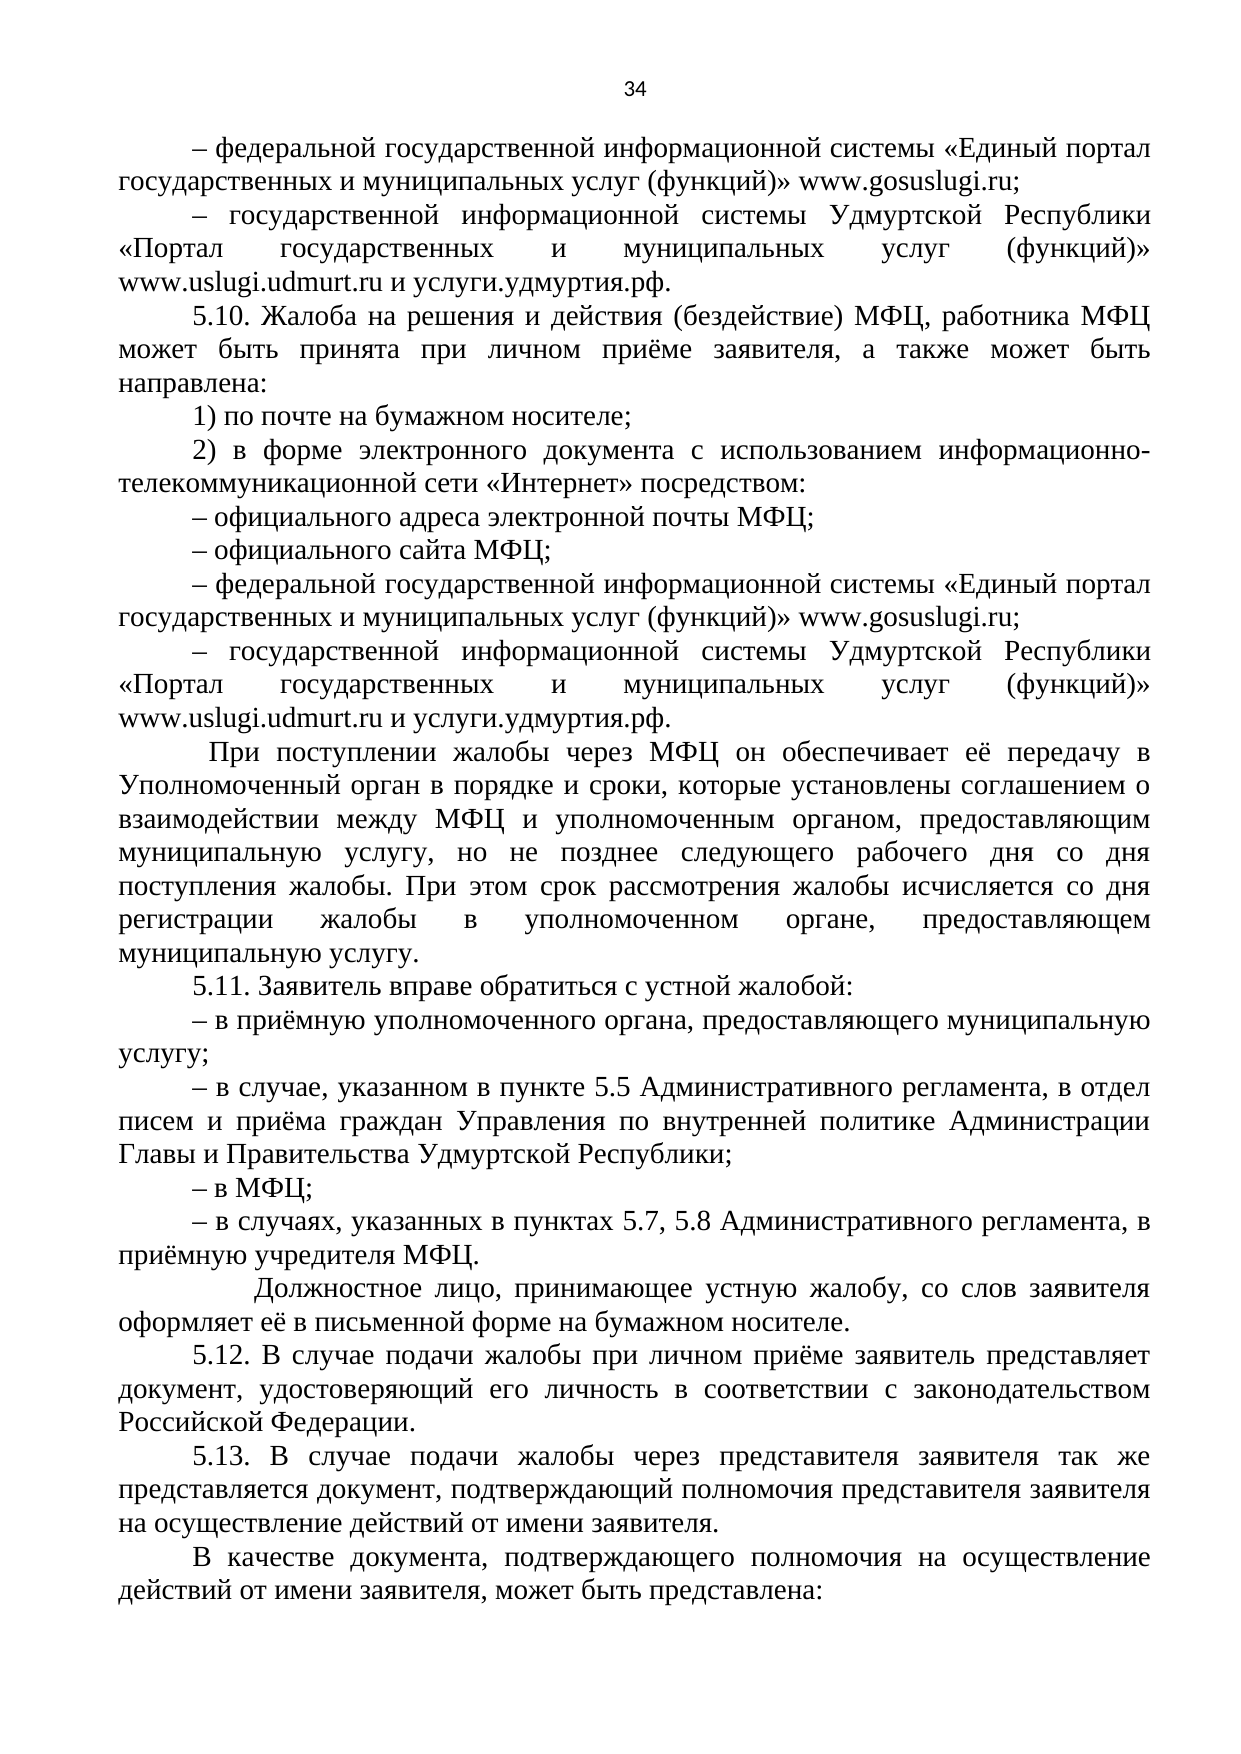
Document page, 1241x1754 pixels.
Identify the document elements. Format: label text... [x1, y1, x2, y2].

text – федеральной государственной информационной системы «Единый портал государственных и муниципальных услуг (функций)» www.gosuslugi.ru; [118, 130, 1152, 197]
text – в приёмную уполномоченного органа, предоставляющего муниципальную услугу; [118, 1002, 1152, 1069]
text В качестве документа, подтверждающего полномочия на осуществление действий от имени заявителя, может быть представлена: [118, 1539, 1152, 1606]
text 2) в форме электронного документа с использованием информационно-телекоммуникационной сети «Интернет» посредством: [118, 432, 1152, 499]
text 5.12. В случае подачи жалобы при личном приёме заявитель представляет документ, удостоверяющий его личность в соответствии с законодательством Российской Федерации. [118, 1337, 1152, 1438]
text – федеральной государственной информационной системы «Единый портал государственных и муниципальных услуг (функций)» www.gosuslugi.ru; [118, 566, 1152, 633]
text – в МФЦ; [118, 1170, 1152, 1203]
text – в случае, указанном в пункте 5.5 Административного регламента, в отдел писем и приёма граждан Управления по внутренней политике Администрации Главы и Правительства Удмуртской Республики; [118, 1069, 1152, 1170]
text Должностное лицо, принимающее устную жалобу, со слов заявителя оформляет её в письменной форме на бумажном носителе. [118, 1270, 1152, 1337]
text 5.11. Заявитель вправе обратиться с устной жалобой: [118, 968, 1152, 1002]
text – государственной информационной системы Удмуртской Республики «Портал государственных и муниципальных услуг (функций)» www.uslugi.udmurt.ru и услуги.удмуртия.рф. [118, 633, 1152, 734]
text – в случаях, указанных в пунктах 5.7, 5.8 Административного регламента, в приёмную учредителя МФЦ. [118, 1203, 1152, 1270]
text 1) по почте на бумажном носителе; [118, 398, 1152, 432]
text – официального сайта МФЦ; [118, 532, 1152, 566]
text – государственной информационной системы Удмуртской Республики «Портал государственных и муниципальных услуг (функций)» www.uslugi.udmurt.ru и услуги.удмуртия.рф. [118, 197, 1152, 298]
text 5.13. В случае подачи жалобы через представителя заявителя так же представляется документ, подтверждающий полномочия представителя заявителя на осуществление действий от имени заявителя. [118, 1438, 1152, 1539]
text 5.10. Жалоба на решения и действия (бездействие) МФЦ, работника МФЦ может быть принята при личном приёме заявителя, а также может быть направлена: [118, 298, 1152, 398]
text – официального адреса электронной почты МФЦ; [118, 499, 1152, 532]
text При поступлении жалобы через МФЦ он обеспечивает её передачу в Уполномоченный орган в порядке и сроки, которые установлены соглашением о взаимодействии между МФЦ и уполномоченным органом, предоставляющим муниципальную услугу, но не позднее следующего рабочего дня со дня поступления жалобы. При этом срок рассмотрения жалобы исчисляется со дня регистрации жалобы в уполномоченном органе, предоставляющем муниципальную услугу. [118, 734, 1152, 968]
